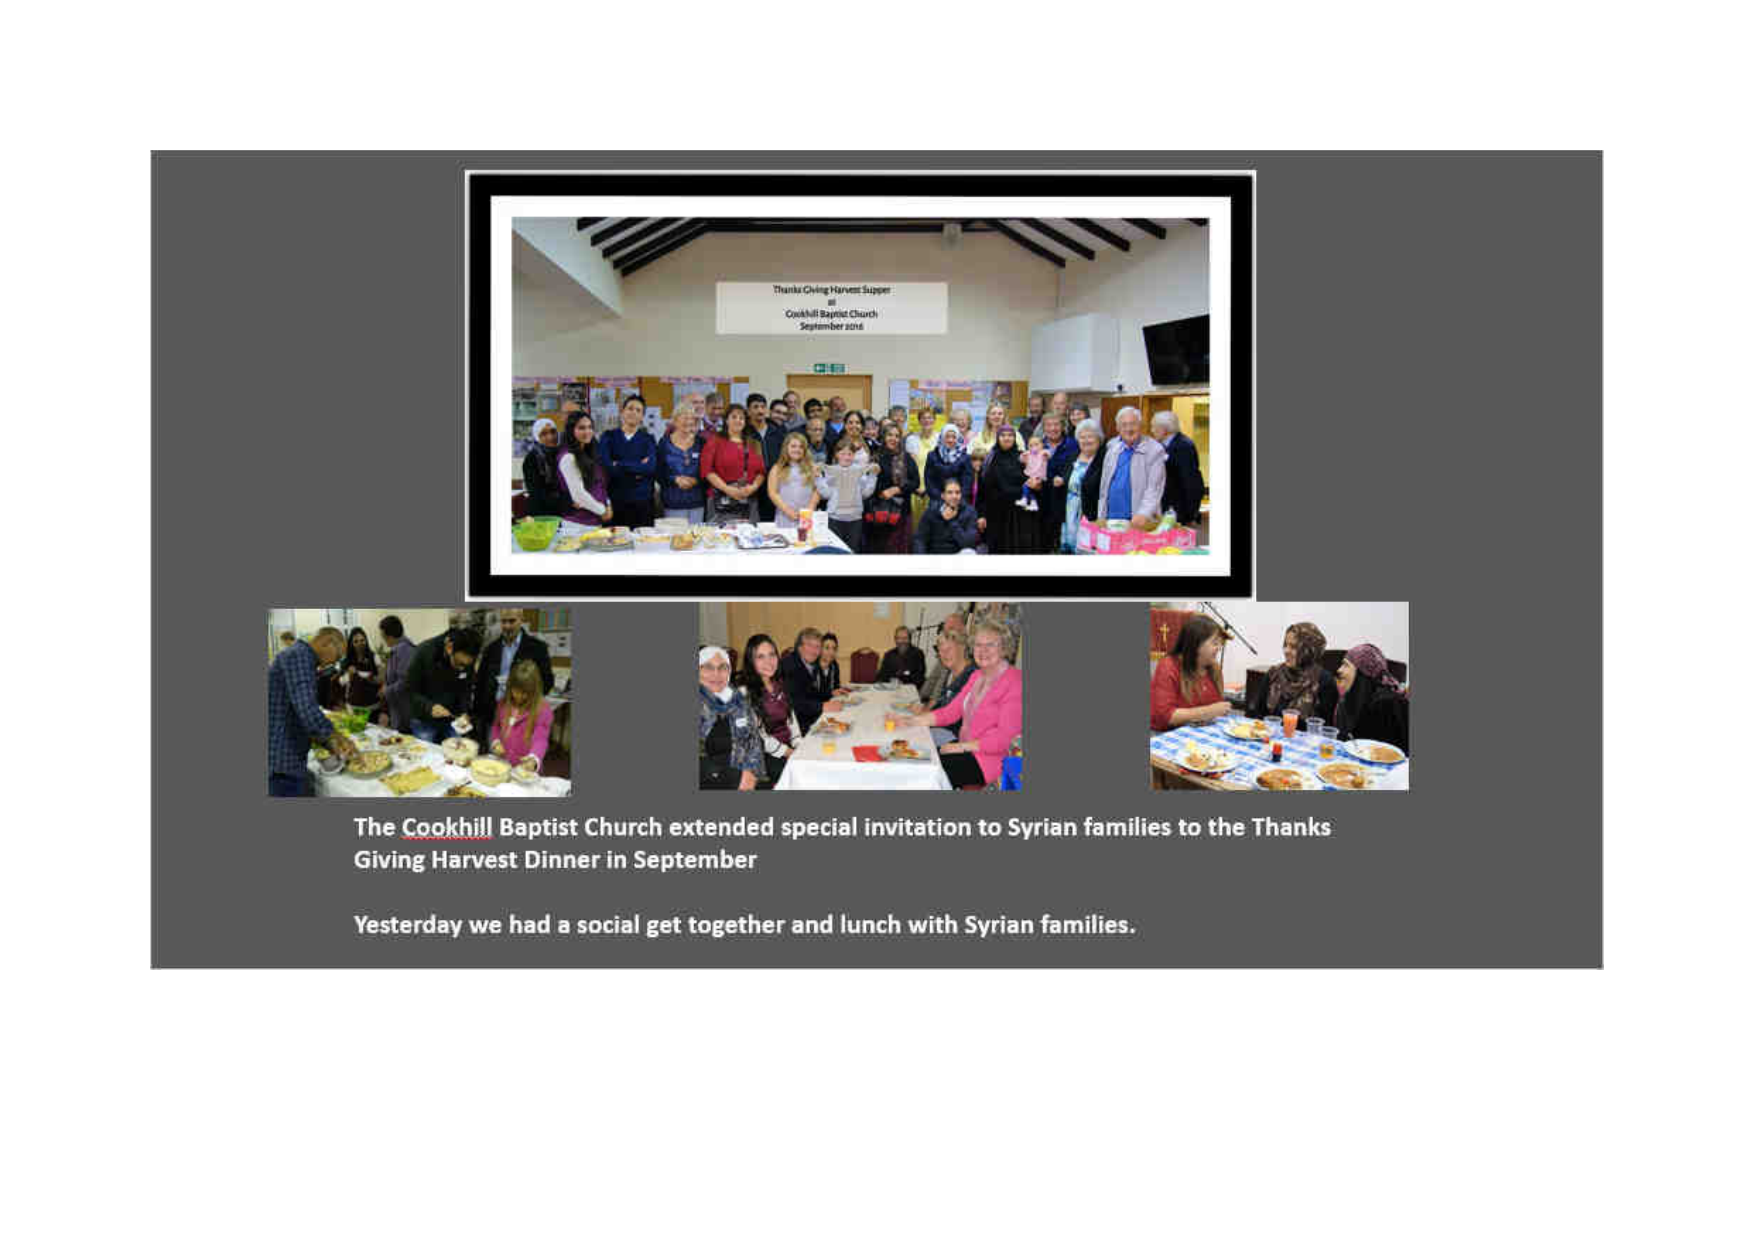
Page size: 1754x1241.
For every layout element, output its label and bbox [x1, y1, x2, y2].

picture [150, 150, 1604, 970]
